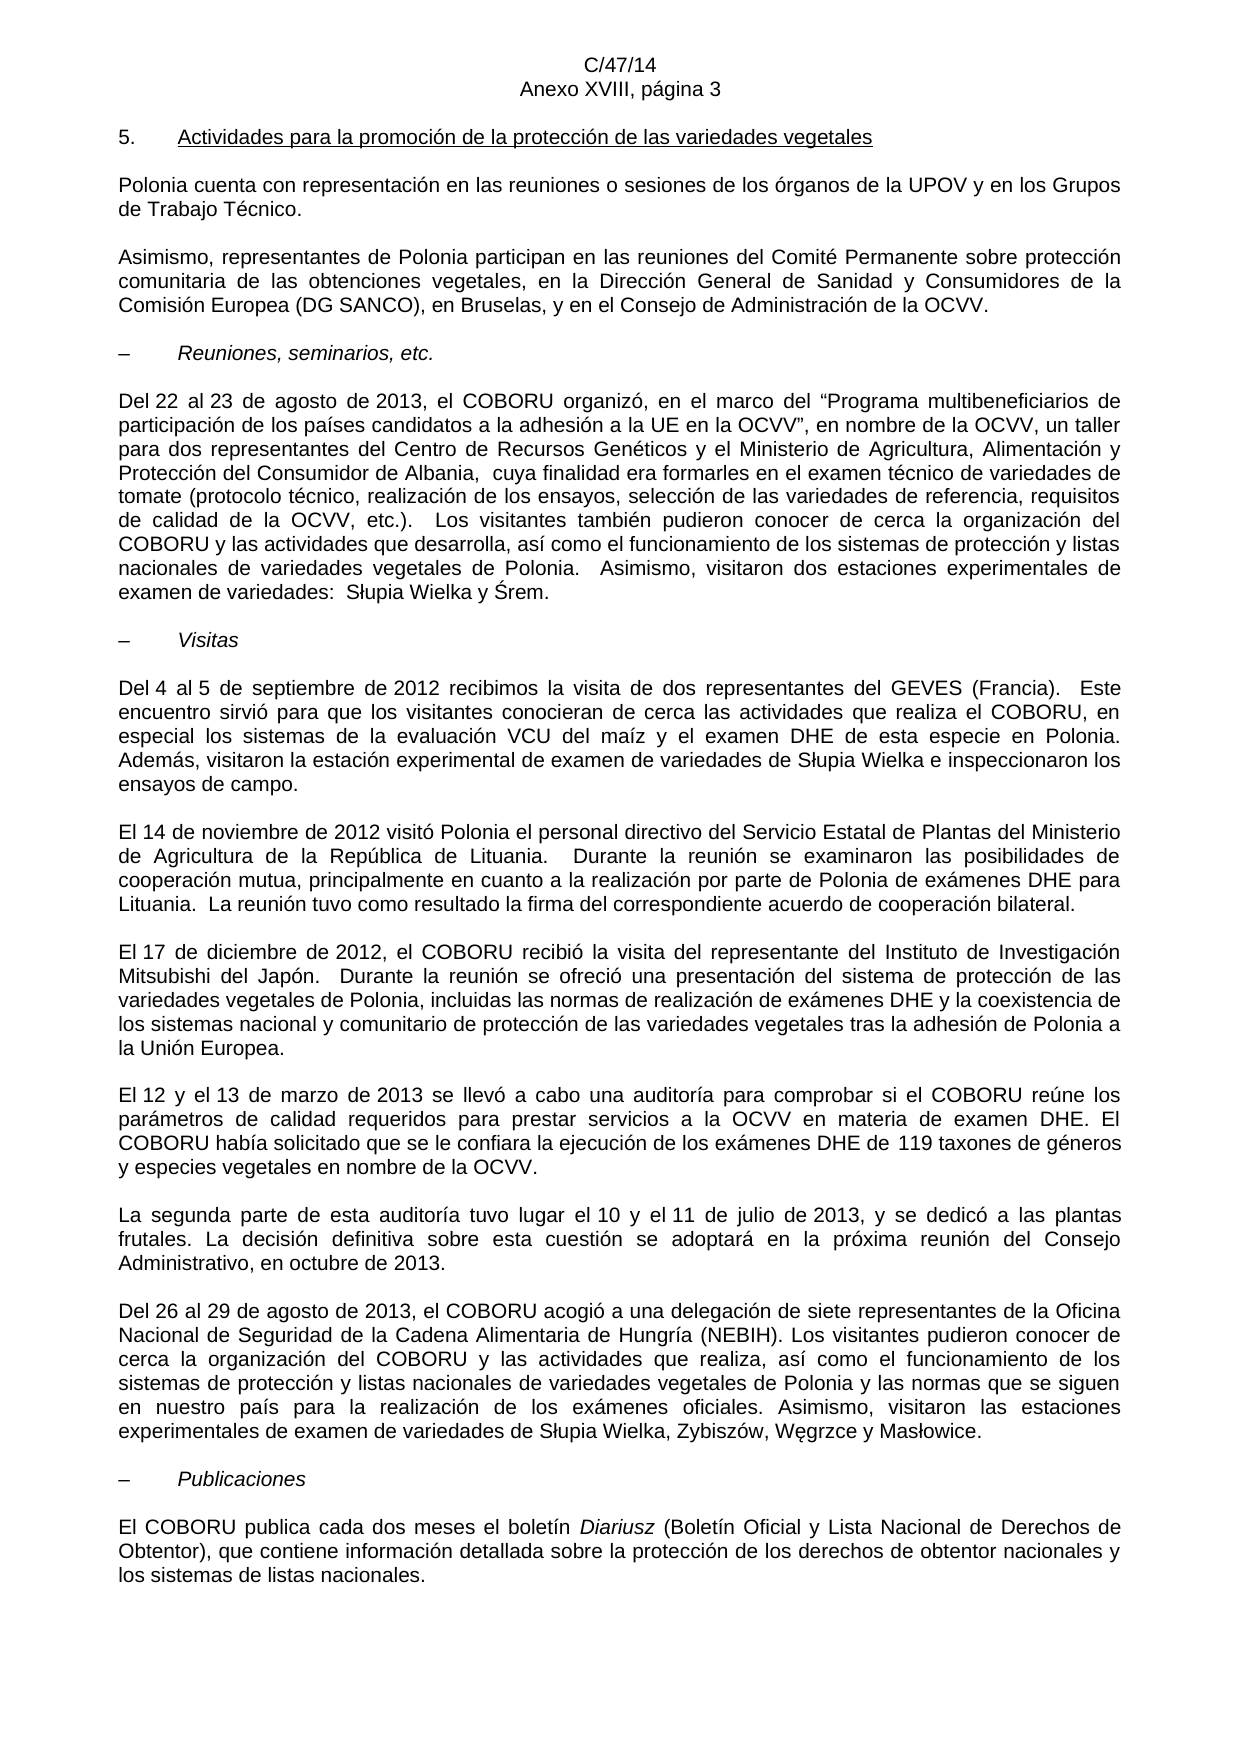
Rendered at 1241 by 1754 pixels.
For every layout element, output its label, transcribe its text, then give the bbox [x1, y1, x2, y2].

text El 12 y el 13 de marzo de 2013 se llevó a cabo una auditoría para comprobar si el COBORU reúne los parámetros de calidad requeridos para prestar servicios a la OCVV en materia de examen DHE. El COBORU había solicitado que se le confiara la ejecución de los exámenes DHE de 119 taxones de géneros y especies vegetales en nombre de la OCVV. [118, 1083, 1122, 1179]
text – Visitas [118, 628, 1122, 652]
text Del 22 al 23 de agosto de 2013, el COBORU organizó, en el marco del “Programa multibeneficiarios de participación de los países candidatos a la adhesión a la UE en la OCVV”, en nombre de la OCVV, un taller para dos representantes del Centro de Recursos Genéticos y el Ministerio de Agricultura, Alimentación y Protección del Consumidor de Albania, cuya finalidad era formarles en el examen técnico de variedades de tomate (protocolo técnico, realización de los ensayos, selección de las variedades de referencia, requisitos de calidad de la OCVV, etc.). Los visitantes también pudieron conocer de cerca la organización del COBORU y las actividades que desarrolla, así como el funcionamiento de los sistemas de protección y listas nacionales de variedades vegetales de Polonia. Asimismo, visitaron dos estaciones experimentales de examen de variedades: Słupia Wielka y Śrem. [118, 388, 1122, 604]
text 5. Actividades para la promoción de la protección de las variedades vegetales [118, 125, 1122, 149]
text Del 4 al 5 de septiembre de 2012 recibimos la visita de dos representantes del GEVES (Francia). Este encuentro sirvió para que los visitantes conocieran de cerca las actividades que realiza el COBORU, en especial los sistemas de la evaluación VCU del maíz y el examen DHE de esta especie en Polonia. Además, visitaron la estación experimental de examen de variedades de Słupia Wielka e inspeccionaron los ensayos de campo. [118, 676, 1122, 796]
text El 17 de diciembre de 2012, el COBORU recibió la visita del representante del Instituto de Investigación Mitsubishi del Japón. Durante la reunión se ofreció una presentación del sistema de protección de las variedades vegetales de Polonia, incluidas las normas de realización de exámenes DHE y la coexistencia de los sistemas nacional y comunitario de protección de las variedades vegetales tras la adhesión de Polonia a la Unión Europea. [118, 939, 1122, 1059]
text – Publicaciones [118, 1467, 1122, 1491]
text La segunda parte de esta auditoría tuvo lugar el 10 y el 11 de julio de 2013, y se dedicó a las plantas frutales. La decisión definitiva sobre esta cuestión se adoptará en la próxima reunión del Consejo Administrativo, en octubre de 2013. [118, 1203, 1122, 1275]
text Del 26 al 29 de agosto de 2013, el COBORU acogió a una delegación de siete representantes de la Oficina Nacional de Seguridad de la Cadena Alimentaria de Hungría (NEBIH). Los visitantes pudieron conocer de cerca la organización del COBORU y las actividades que realiza, así como el funcionamiento de los sistemas de protección y listas nacionales de variedades vegetales de Polonia y las normas que se siguen en nuestro país para la realización de los exámenes oficiales. Asimismo, visitaron las estaciones experimentales de examen de variedades de Słupia Wielka, Zybiszów, Węgrzce y Masłowice. [118, 1299, 1122, 1443]
text El COBORU publica cada dos meses el boletín Diariusz (Boletín Oficial y Lista Nacional de Derechos de Obtentor), que contiene información detallada sobre la protección de los derechos de obtentor nacionales y los sistemas de listas nacionales. [118, 1514, 1122, 1586]
text – Reuniones, seminarios, etc. [118, 341, 1122, 364]
text El 14 de noviembre de 2012 visitó Polonia el personal directivo del Servicio Estatal de Plantas del Ministerio de Agricultura de la República de Lituania. Durante la reunión se examinaron las posibilidades de cooperación mutua, principalmente en cuanto a la realización por parte de Polonia de exámenes DHE para Lituania. La reunión tuvo como resultado la firma del correspondiente acuerdo de cooperación bilateral. [118, 820, 1122, 916]
text Polonia cuenta con representación en las reuniones o sesiones de los órganos de la UPOV y en los Grupos de Trabajo Técnico. [118, 173, 1122, 221]
text Asimismo, representantes de Polonia participan en las reuniones del Comité Permanente sobre protección comunitaria de las obtenciones vegetales, en la Dirección General de Sanidad y Consumidores de la Comisión Europea (DG SANCO), en Bruselas, y en el Consejo de Administración de la OCVV. [118, 245, 1122, 317]
